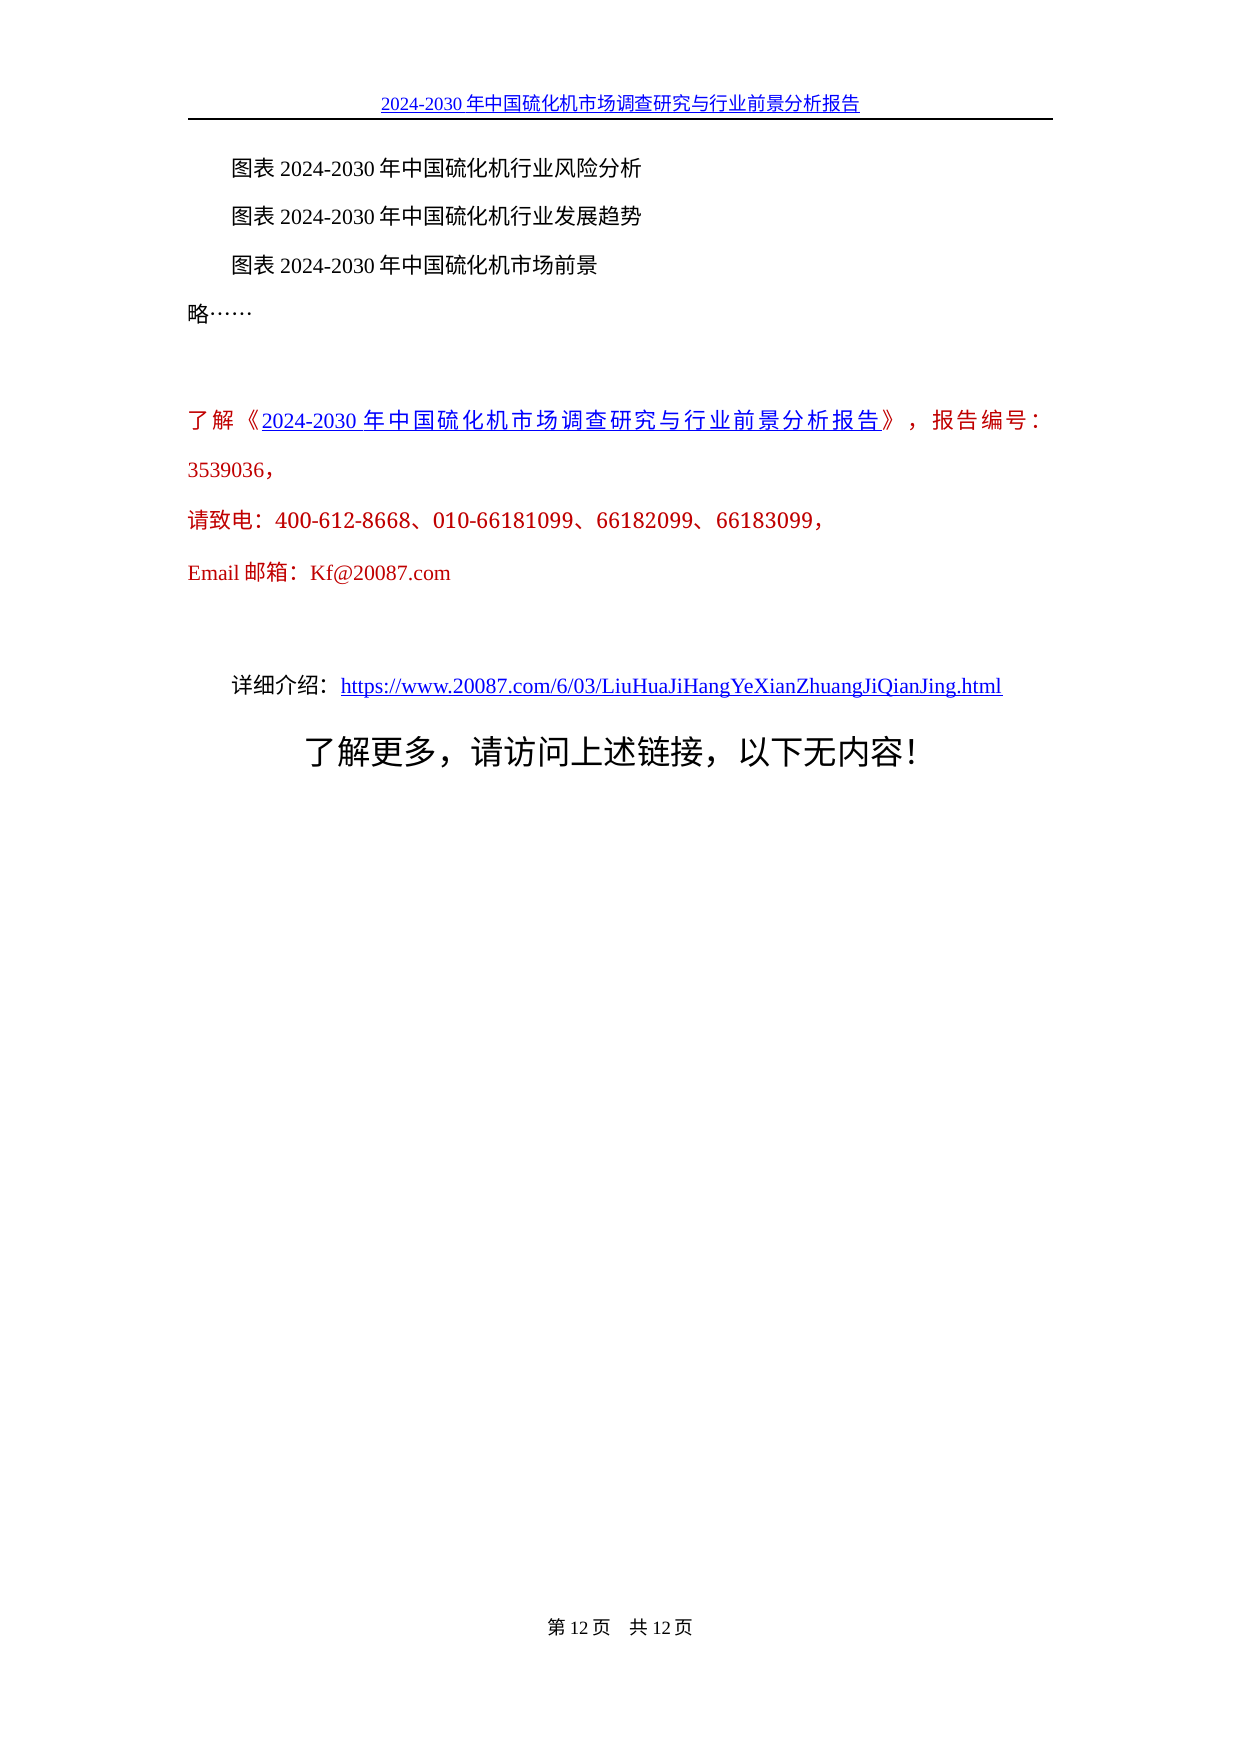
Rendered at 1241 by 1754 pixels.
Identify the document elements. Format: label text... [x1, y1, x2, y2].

title 了解更多，请访问上述链接，以下无内容！ [187, 718, 1053, 783]
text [187, 150, 1053, 329]
text 请致电：400-612-8668、010-66181099、66182099、66183099， [187, 503, 1053, 536]
text 了解《2024-2030年中国硫化机市场调查研究与行业前景分析报告》，报告编号：3539036， [187, 403, 1053, 484]
text Email邮箱：Kf@20087.com [187, 555, 1053, 587]
text 详细介绍：https://www.20087.com/6/03/LiuHuaJiHangYeXianZhuangJiQianJing.html [187, 668, 1053, 700]
